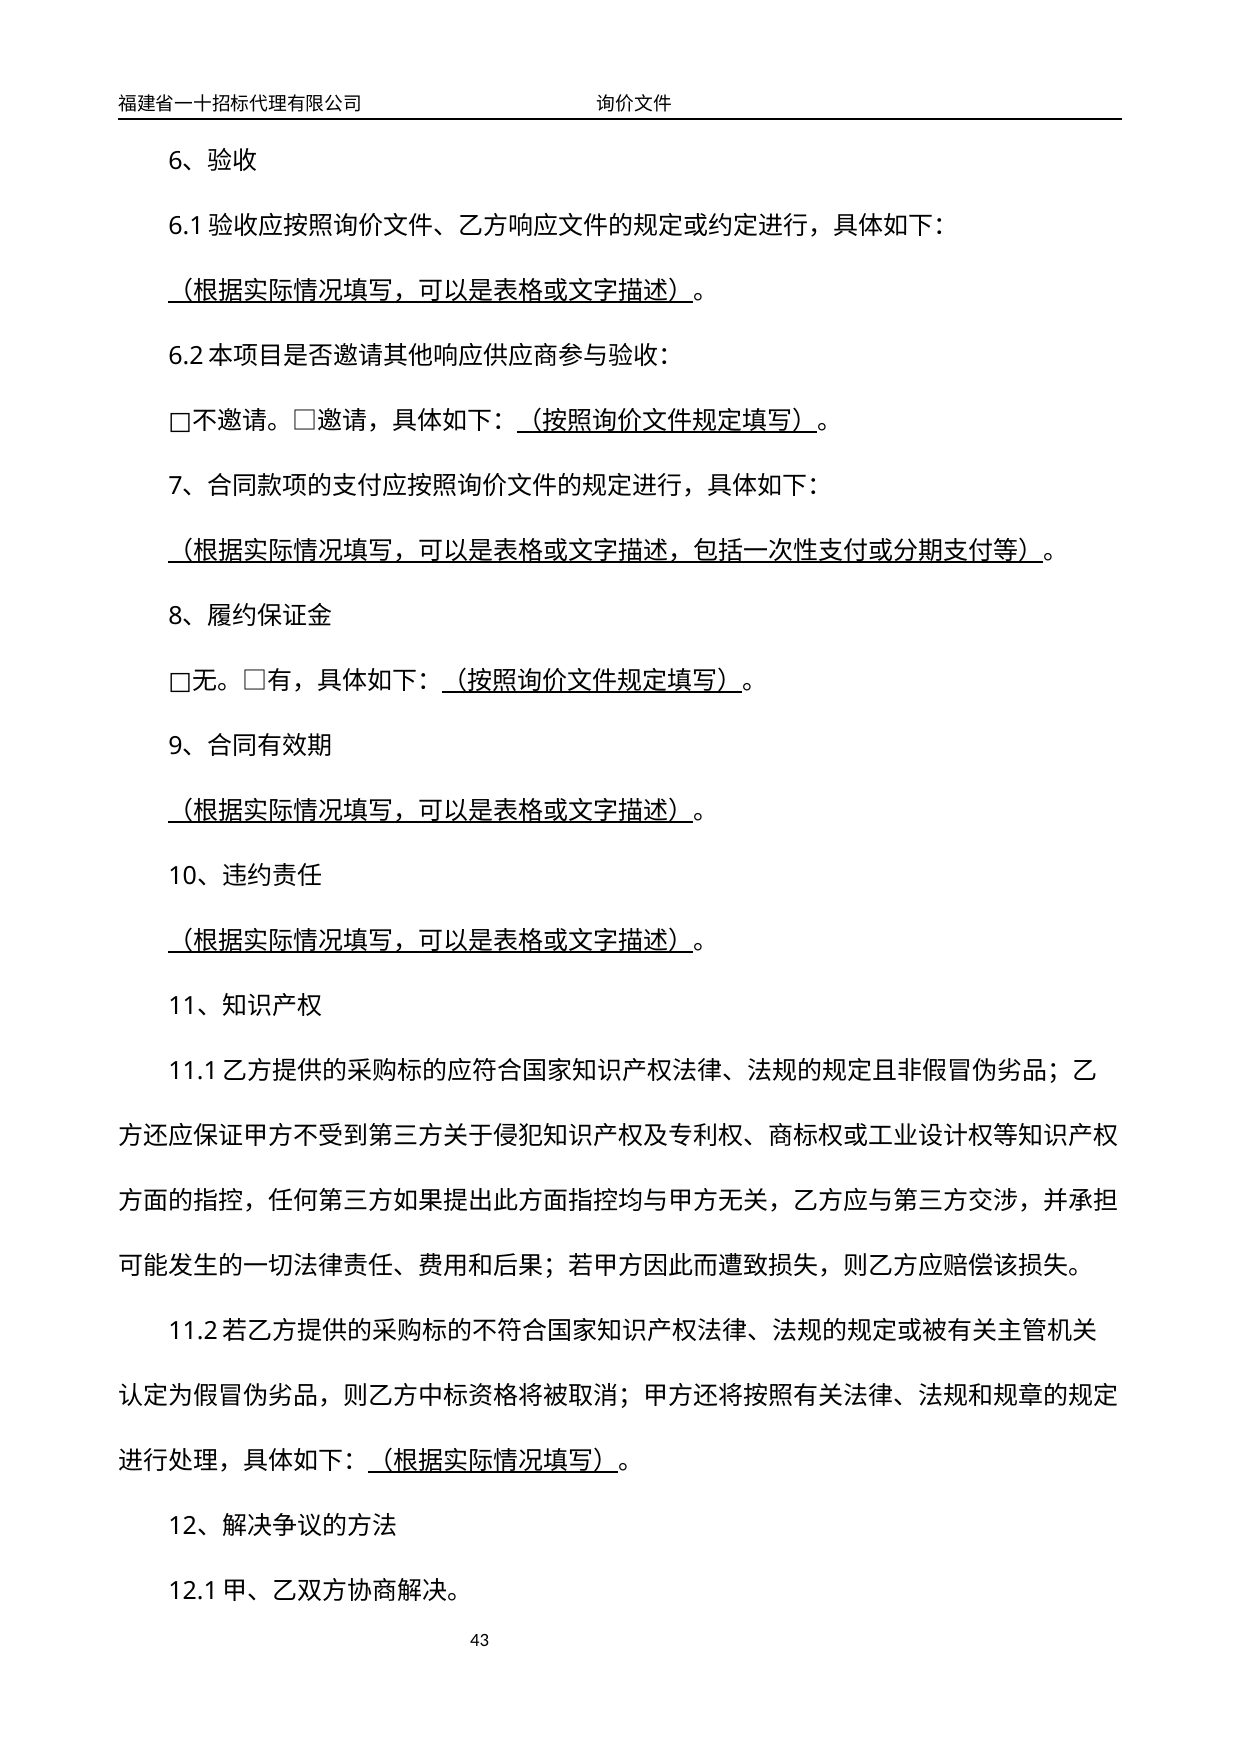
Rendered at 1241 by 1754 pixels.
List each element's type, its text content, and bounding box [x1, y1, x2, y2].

text 12.1甲、乙双方协商解决。 [118, 1556, 1122, 1621]
text □无。□有，具体如下：（按照询价文件规定填写）。 [118, 646, 1122, 711]
text 6、验收 [118, 126, 1122, 191]
text 11.2若乙方提供的采购标的不符合国家知识产权法律、法规的规定或被有关主管机关认定为假冒伪劣品，则乙方中标资格将被取消；甲方还将按照有关法律、法规和规章的规定进行处理，具体如下：（根据实际情况填写）。 [118, 1296, 1122, 1491]
text （根据实际情况填写，可以是表格或文字描述）。 [118, 776, 1122, 841]
text 12、解决争议的方法 [118, 1491, 1122, 1556]
text 8、履约保证金 [118, 581, 1122, 646]
text （根据实际情况填写，可以是表格或文字描述，包括一次性支付或分期支付等）。 [118, 516, 1122, 581]
text 6.1验收应按照询价文件、乙方响应文件的规定或约定进行，具体如下： [118, 191, 1122, 256]
text 9、合同有效期 [118, 711, 1122, 776]
text （根据实际情况填写，可以是表格或文字描述）。 [118, 256, 1122, 321]
text □不邀请。□邀请，具体如下：（按照询价文件规定填写）。 [118, 386, 1122, 451]
text 6.2本项目是否邀请其他响应供应商参与验收： [118, 321, 1122, 386]
text 10、违约责任 [118, 841, 1122, 906]
text 11.1乙方提供的采购标的应符合国家知识产权法律、法规的规定且非假冒伪劣品；乙方还应保证甲方不受到第三方关于侵犯知识产权及专利权、商标权或工业设计权等知识产权方面的指控，任何第三方如果提出此方面指控均与甲方无关，乙方应与第三方交涉，并承担可能发生的一切法律责任、费用和后果；若甲方因此而遭致损失，则乙方应赔偿该损失。 [118, 1036, 1122, 1296]
text 7、合同款项的支付应按照询价文件的规定进行，具体如下： [118, 451, 1122, 516]
text （根据实际情况填写，可以是表格或文字描述）。 [118, 906, 1122, 971]
text 11、知识产权 [118, 971, 1122, 1036]
